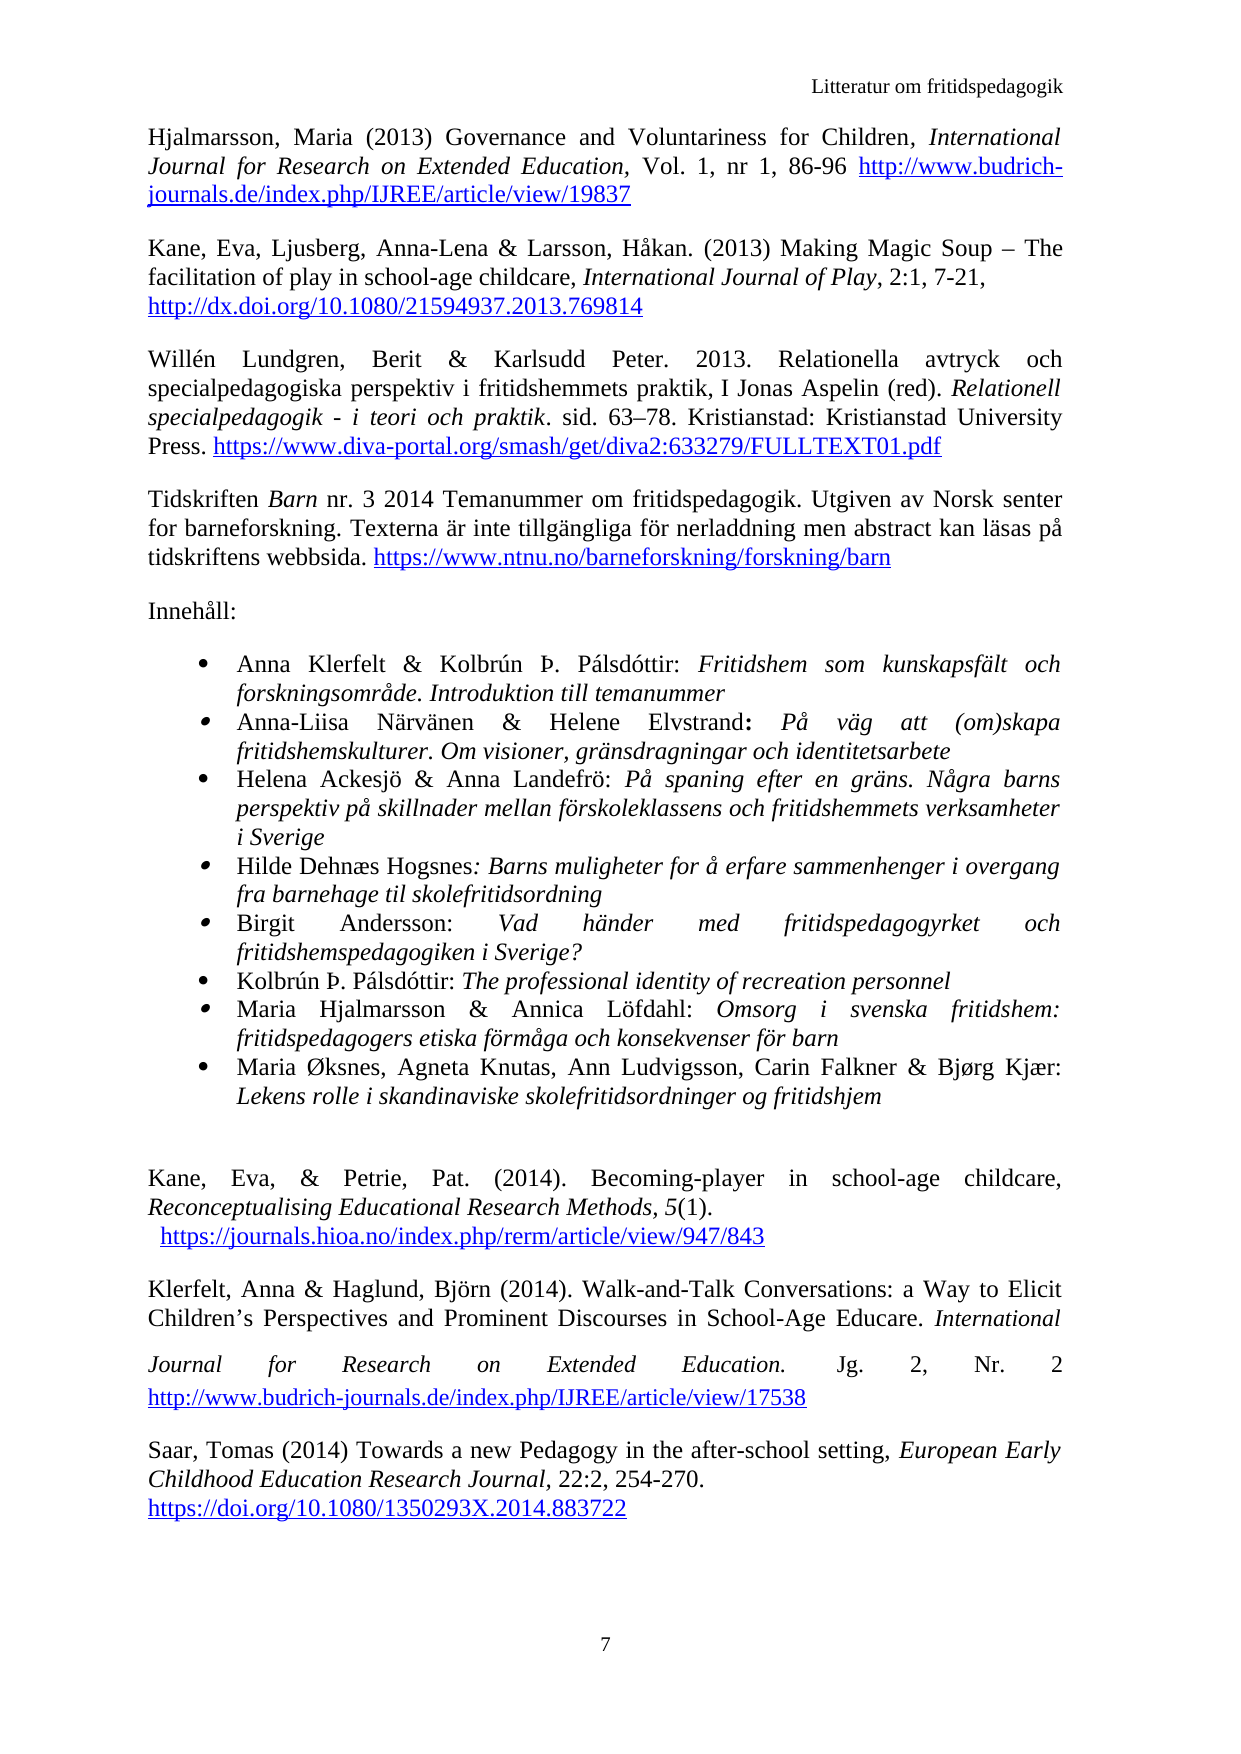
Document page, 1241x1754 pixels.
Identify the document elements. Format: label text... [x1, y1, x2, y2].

text https://journals.hioa.no/index.php/rerm/article/view/947/843 [148, 1221, 1063, 1249]
list Anna Klerfelt & Kolbrún Þ. Pálsdóttir: Fritidshem som kunskapsfält och forskningsområde. Introduktion till temanummer [199, 649, 1063, 707]
list Kolbrún Þ. Pálsdóttir: The professional identity of recreation personnel [199, 966, 1063, 994]
text Hjalmarsson, Maria (2013) Governance and Voluntariness for Children, International Journal for Research on Extended Education, Vol. 1, nr 1, 86-96 http://www.budrich-journals.de/index.php/IJREE/article/view/19837 [148, 122, 1063, 208]
text http://dx.doi.org/10.1080/21594937.2013.769814 [148, 291, 1063, 319]
list Birgit Andersson: Vad händer med fritidspedagogyrket och fritidshemspedagogiken i Sverige? [199, 908, 1063, 966]
list Helena Ackesjö & Anna Landefrö: På spaning efter en gräns. Några barns perspektiv på skillnader mellan förskoleklassens och fritidshemmets verksamheter i Sverige [199, 764, 1063, 851]
text Kane, Eva, & Petrie, Pat. (2014). Becoming-player in school-age childcare, Reconceptualising Educational Research Methods, 5(1). [148, 1163, 1063, 1221]
text Kane, Eva, Ljusberg, Anna-Lena & Larsson, Håkan. (2013) Making Magic Soup – The facilitation of play in school-age childcare, International Journal of Play, 2:1, 7-21, [148, 233, 1063, 291]
text Willén Lundgren, Berit & Karlsudd Peter. 2013. Relationella avtryck och specialpedagogiska perspektiv i fritidshemmets praktik, I Jonas Aspelin (red). Relationell specialpedagogik - i teori och praktik. sid. 63–78. Kristianstad: Kristianstad University Press. https://www.diva-portal.org/smash/get/diva2:633279/FULLTEXT01.pdf [148, 344, 1063, 459]
list Maria Hjalmarsson & Annica Löfdahl: Omsorg i svenska fritidshem: fritidspedagogers etiska förmåga och konsekvenser för barn [199, 994, 1063, 1052]
list Maria Øksnes, Agneta Knutas, Ann Ludvigsson, Carin Falkner & Bjørg Kjær: Lekens rolle i skandinaviske skolefritidsordninger og fritidshjem [199, 1052, 1063, 1109]
list Hilde Dehnæs Hogsnes: Barns muligheter for å erfare sammenhenger i overgang fra barnehage til skolefritidsordning [199, 851, 1063, 908]
text https://doi.org/10.1080/1350293X.2014.883722 [148, 1493, 1063, 1522]
text Tidskriften Barn nr. 3 2014 Temanummer om fritidspedagogik. Utgiven av Norsk senter for barneforskning. Texterna är inte tillgängliga för nerladdning men abstract kan läsas på tidskriftens webbsida. https://www.ntnu.no/barneforskning/forskning/barn [148, 484, 1063, 571]
text Klerfelt, Anna & Haglund, Björn (2014). Walk-and-Talk Conversations: a Way to Elicit Children’s Perspectives and Prominent Discourses in School-Age Educare. International Journal for Research on Extended Education. Jg. 2, Nr. 2 http://www.budrich-journals.de/index.php/IJREE/article/view/17538 [148, 1274, 1063, 1411]
list Anna-Liisa Närvänen & Helene Elvstrand: På väg att (om)skapa fritidshemskulturer. Om visioner, gränsdragningar och identitetsarbete [199, 707, 1063, 764]
text Saar, Tomas (2014) Towards a new Pedagogy in the after-school setting, European Early Childhood Education Research Journal, 22:2, 254-270. [148, 1436, 1063, 1493]
text Innehåll: [148, 596, 1063, 624]
